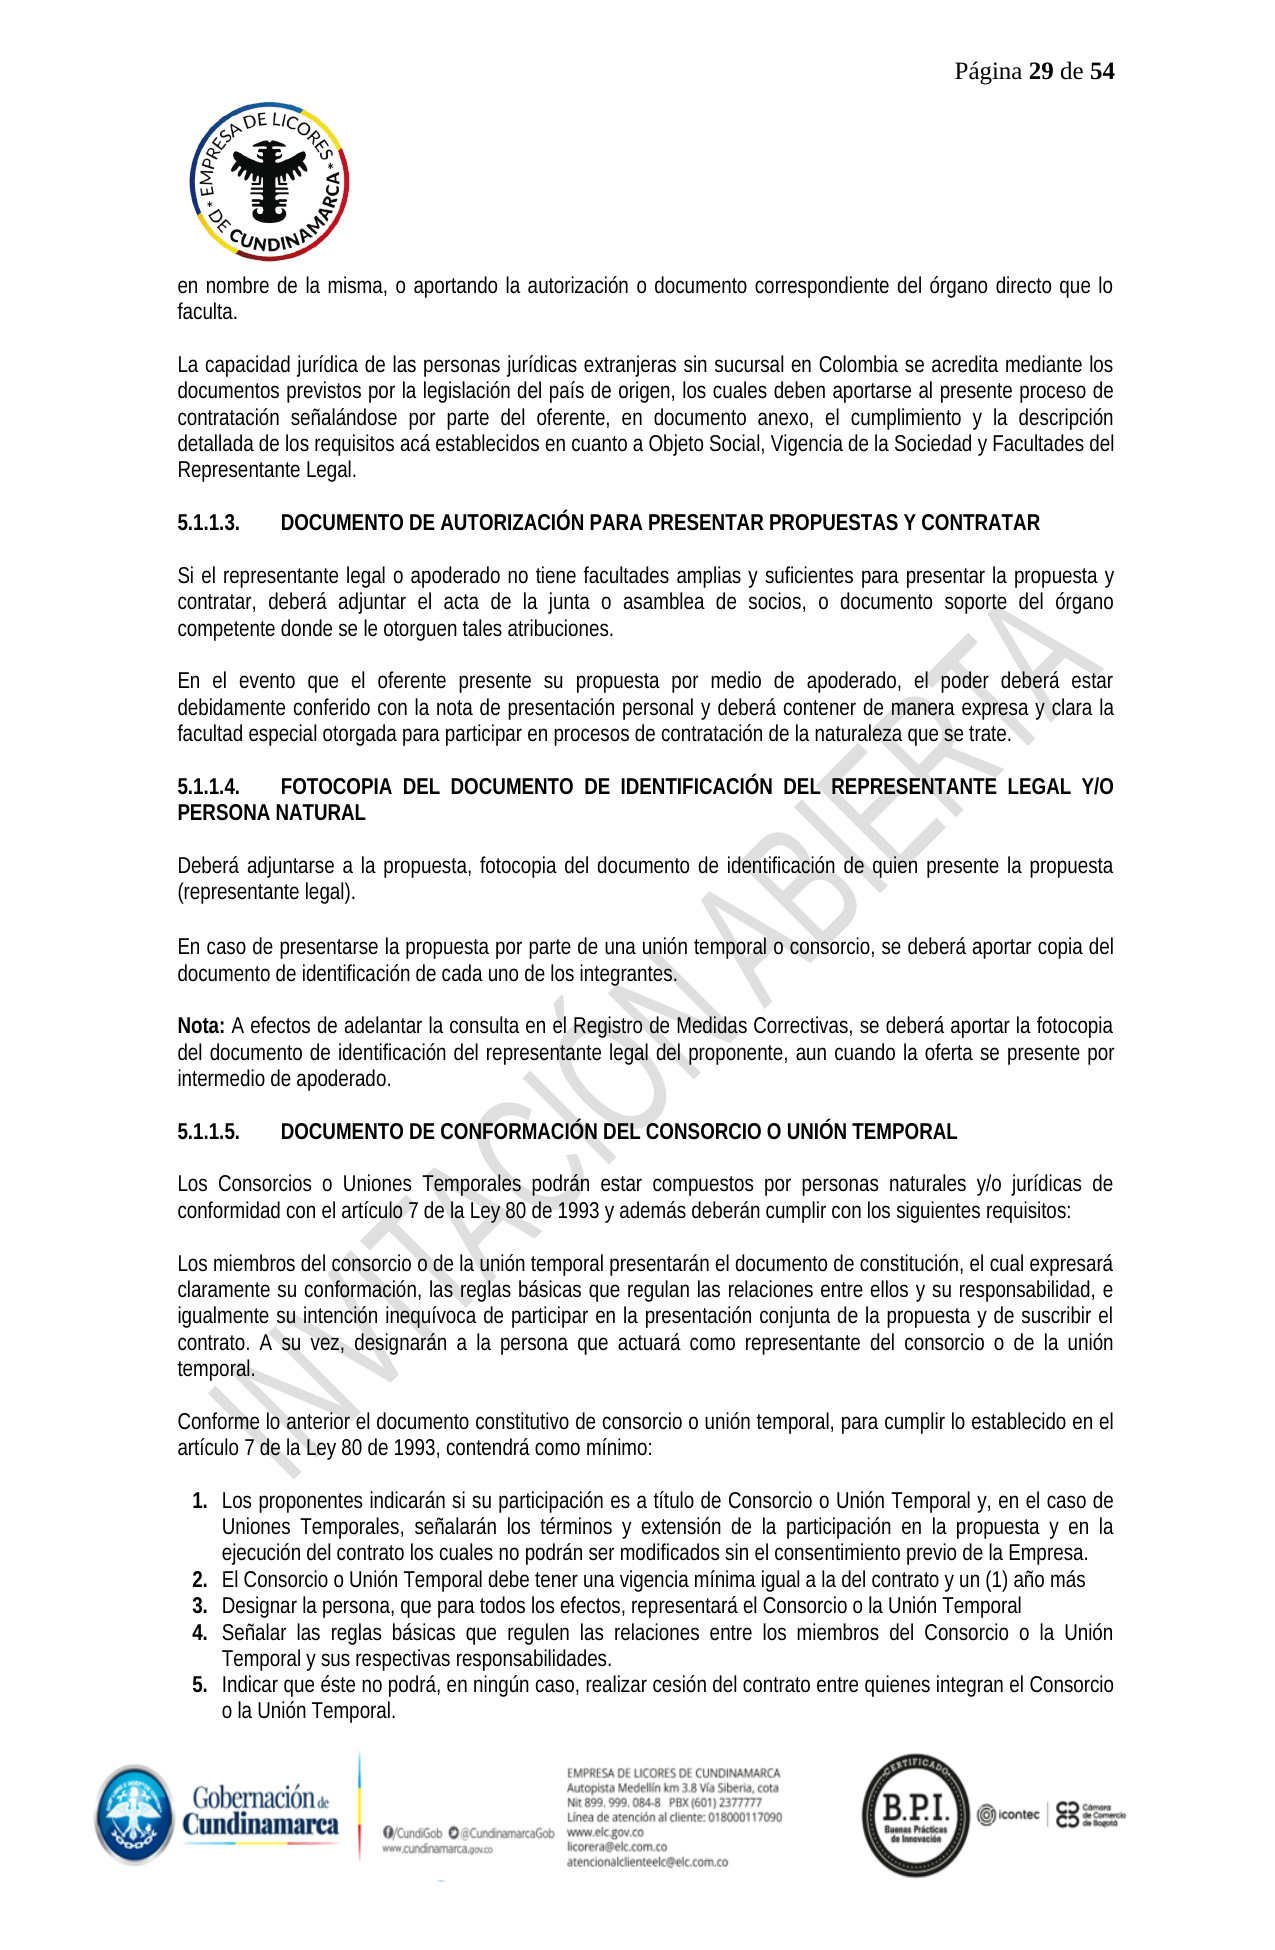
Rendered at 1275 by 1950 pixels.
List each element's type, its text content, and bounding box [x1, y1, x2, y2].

text Si el representante legal o apoderado no tiene facultades amplias y suficientes para presentar la propuesta y contratar, deberá adjuntar el acta de la junta o asamblea de socios, o documento soporte del órgano competente donde se le otorguen tales atribuciones. [177, 562, 1114, 641]
list Señalar las reglas básicas que regulen las relaciones entre los miembros del Consorcio o la Unión Temporal y sus respectivas responsabilidades. [192, 1618, 1114, 1671]
text Los miembros del consorcio o de la unión temporal presentarán el documento de constitución, el cual expresará claramente su conformación, las reglas básicas que regulan las relaciones entre ellos y su responsabilidad, e igualmente su intención inequívoca de participar en la presentación conjunta de la propuesta y de suscribir el contrato. A su vez, designarán a la persona que actuará como representante del consorcio o de la unión temporal. [177, 1249, 1114, 1381]
list Indicar que éste no podrá, en ningún caso, realizar cesión del contrato entre quienes integran el Consorcio o la Unión Temporal. [192, 1671, 1114, 1724]
text En el evento que el oferente presente su propuesta por medio de apoderado, el poder deberá estar debidamente conferido con la nota de presentación personal y deberá contener de manera expresa y clara la facultad especial otorgada para participar en procesos de contratación de la naturaleza que se trate. [177, 667, 1114, 746]
picture [177, 93, 360, 264]
list Los proponentes indicarán si su participación es a título de Consorcio o Unión Temporal y, en el caso de Uniones Temporales, señalarán los términos y extensión de la participación en la propuesta y en la ejecución del contrato los cuales no podrán ser modificados sin el consentimiento previo de la Empresa. [192, 1487, 1114, 1566]
text En caso de presentarse la propuesta por parte de una unión temporal o consorcio, se deberá aportar copia del documento de identificación de cada uno de los integrantes. [177, 933, 1114, 986]
list DOCUMENTO DE CONFORMACIÓN DEL CONSORCIO O UNIÓN TEMPORAL [177, 1118, 1114, 1144]
text Conforme lo anterior el documento constitutivo de consorcio o unión temporal, para cumplir lo establecido en el artículo 7 de la Ley 80 de 1993, contendrá como mínimo: [177, 1408, 1114, 1460]
text Nota: A efectos de adelantar la consulta en el Registro de Medidas Correctivas, se deberá aportar la fotocopia del documento de identificación del representante legal del proponente, aun cuando la oferta se presente por intermedio de apoderado. [177, 1012, 1114, 1091]
text La capacidad jurídica de las personas jurídicas extranjeras sin sucursal en Colombia se acredita mediante los documentos previstos por la legislación del país de origen, los cuales deben aportarse al presente proceso de contratación señalándose por parte del oferente, en documento anexo, el cumplimiento y la descripción detallada de los requisitos acá establecidos en cuanto a Objeto Social, Vigencia de la Sociedad y Facultades del Representante Legal. [177, 351, 1114, 483]
list FOTOCOPIA DEL DOCUMENTO DE IDENTIFICACIÓN DEL REPRESENTANTE LEGAL Y/O PERSONA NATURAL [177, 773, 1114, 825]
list Designar la persona, que para todos los efectos, representará el Consorcio o la Unión Temporal [192, 1592, 1114, 1618]
list DOCUMENTO DE AUTORIZACIÓN PARA PRESENTAR PROPUESTAS Y CONTRATAR [177, 509, 1114, 536]
list El Consorcio o Unión Temporal debe tener una vigencia mínima igual a la del contrato y un (1) año más [192, 1566, 1114, 1592]
picture [92, 1723, 1183, 1916]
text Los Consorcios o Uniones Temporales podrán estar compuestos por personas naturales y/o jurídicas de conformidad con el artículo 7 de la Ley 80 de 1993 y además deberán cumplir con los siguientes requisitos: [177, 1170, 1114, 1223]
text Deberá adjuntarse a la propuesta, fotocopia del documento de identificación de quien presente la propuesta (representante legal). [177, 852, 1114, 904]
